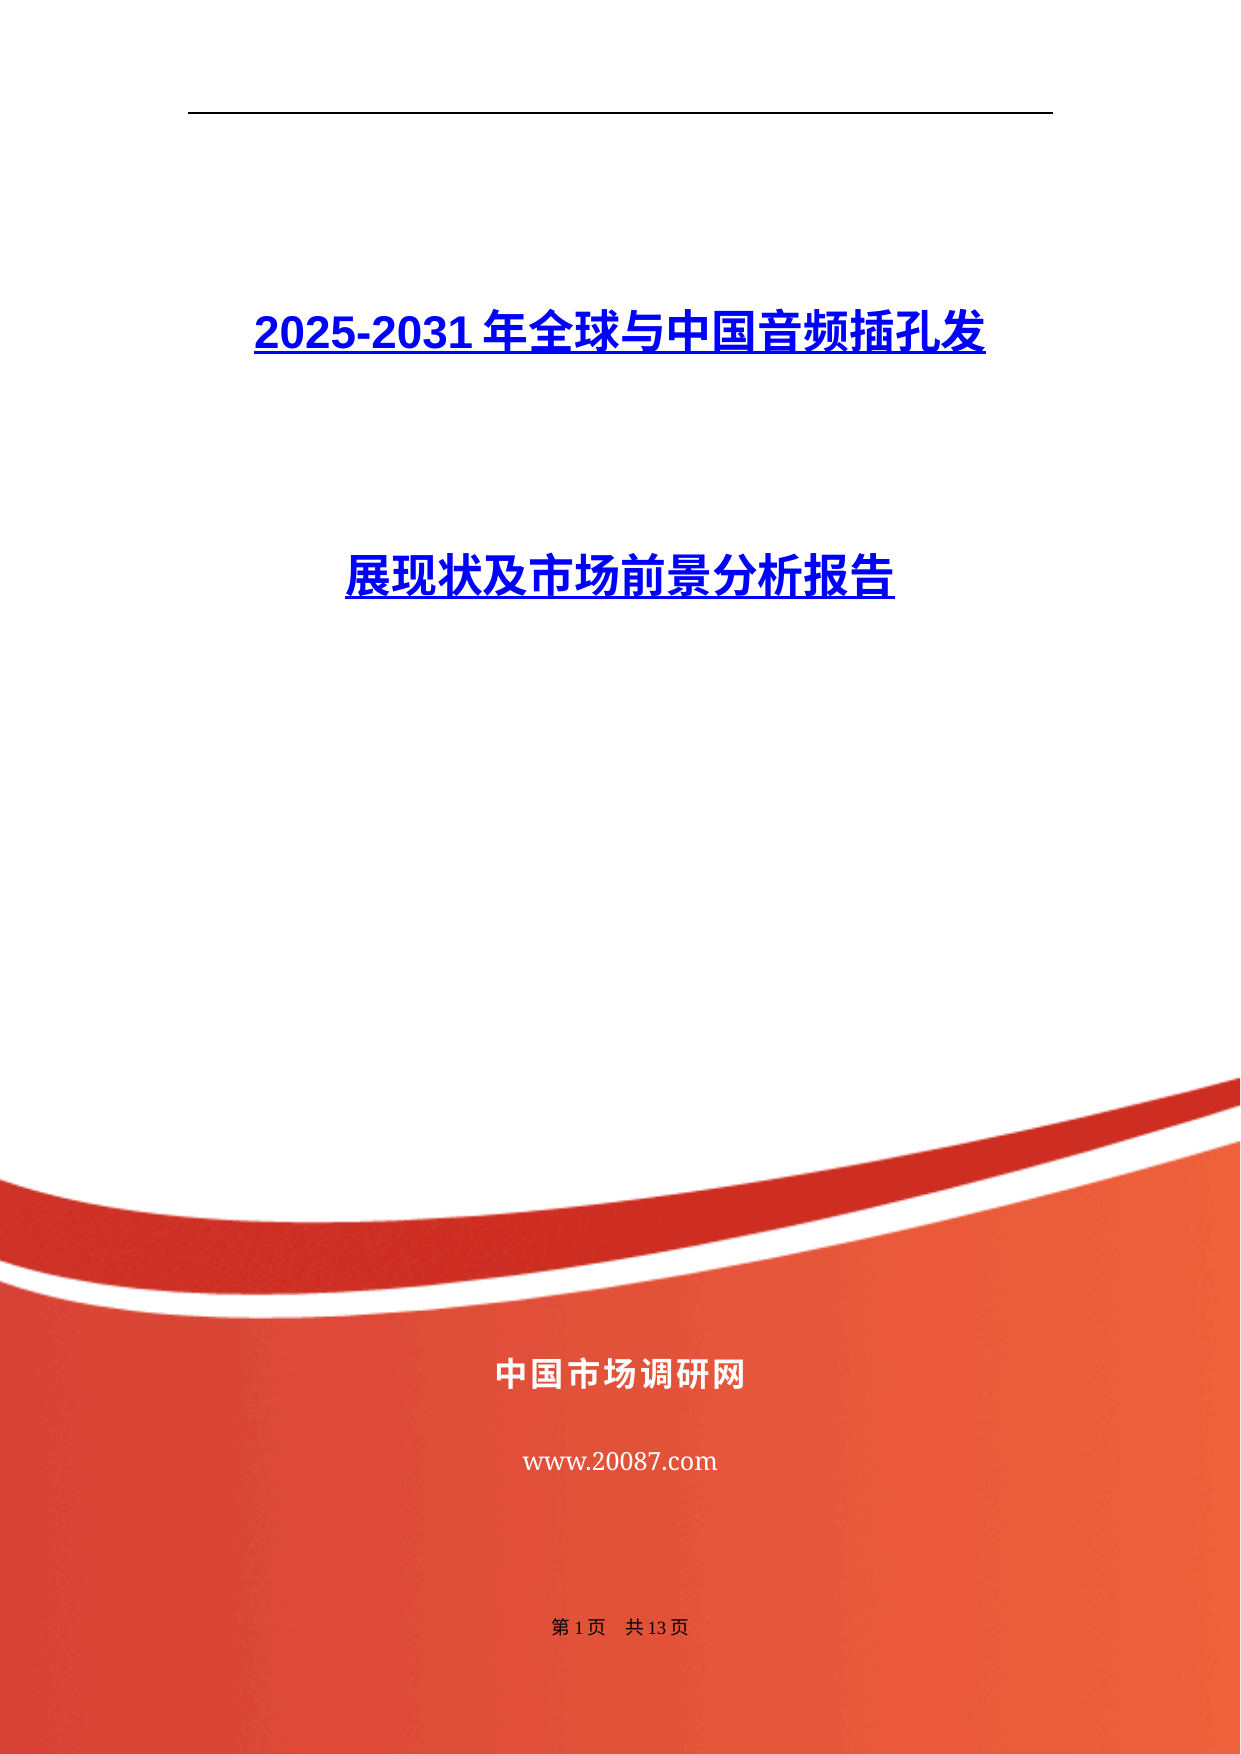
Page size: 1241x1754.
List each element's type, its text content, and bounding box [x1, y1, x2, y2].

subtitle 中国市场调研网 [187, 1339, 1053, 1404]
table_header 2025-2031年全球与中国音频插孔发展现状及市场前景分析报告 [188, 207, 1053, 773]
picture [0, 1006, 1241, 1754]
text www.20087.com [187, 1428, 1053, 1493]
